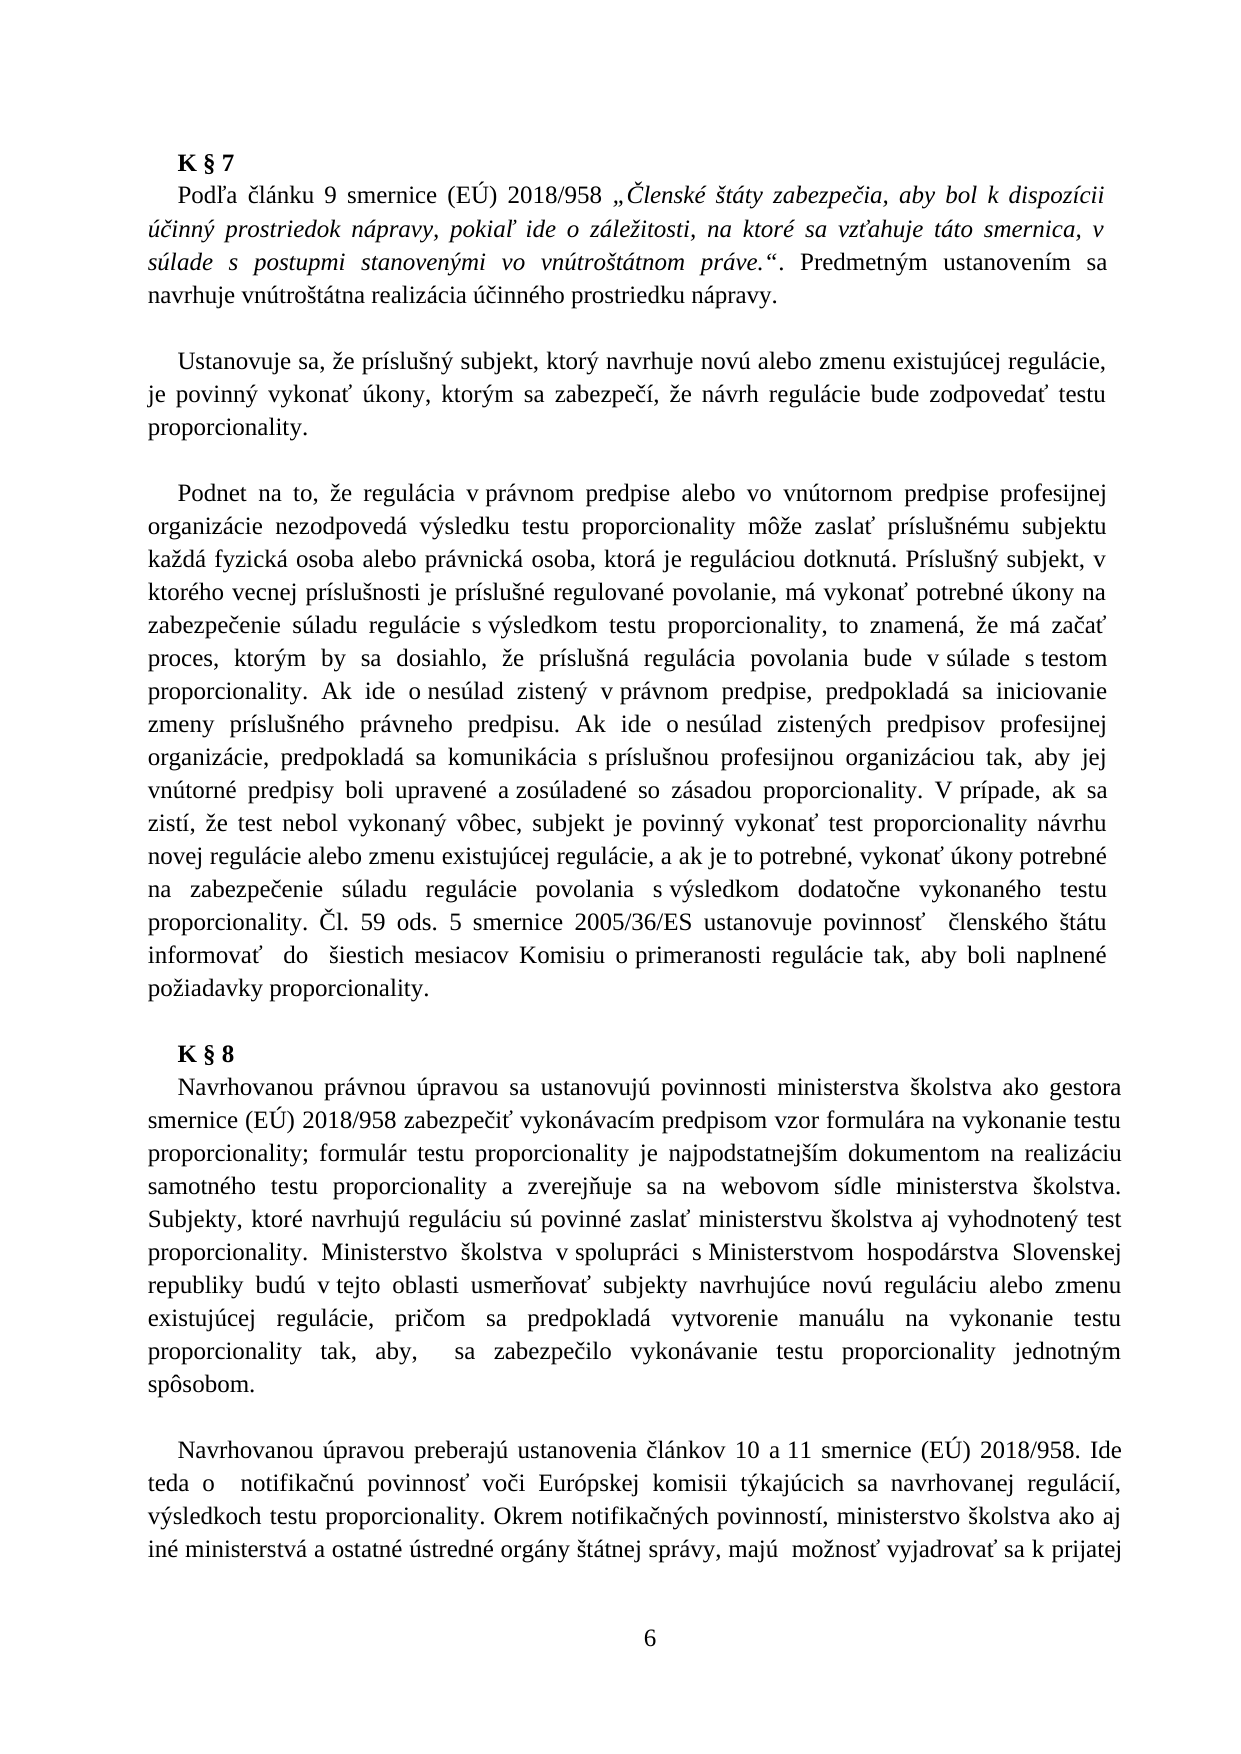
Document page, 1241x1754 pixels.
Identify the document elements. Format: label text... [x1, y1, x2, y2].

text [148, 1435, 1122, 1563]
text K § 8 [148, 1039, 1122, 1068]
text Ustanovuje sa, že príslušný subjekt, ktorý navrhuje novú alebo zmenu existujúcej regulácie, je povinný vykonať úkony, ktorým sa zabezpečí, že návrh regulácie bude zodpovedať testu proporcionality. [148, 346, 1107, 441]
text Podnet na to, že regulácia v právnom predpise alebo vo vnútornom predpise profesijnej organizácie nezodpovedá výsledku testu proporcionality môže zaslať príslušnému subjektu každá fyzická osoba alebo právnická osoba, ktorá je reguláciou dotknutá. Príslušný subjekt, v ktorého vecnej príslušnosti je príslušné regulované povolanie, má vykonať potrebné úkony na zabezpečenie súladu regulácie s výsledkom testu proporcionality, to znamená, že má začať proces, ktorým by sa dosiahlo, že príslušná regulácia povolania bude v súlade s testom proporcionality. Ak ide o nesúlad zistený v právnom predpise, predpokladá sa iniciovanie zmeny príslušného právneho predpisu. Ak ide o nesúlad zistených predpisov profesijnej organizácie, predpokladá sa komunikácia s príslušnou profesijnou organizáciou tak, aby jej vnútorné predpisy boli upravené a zosúladené so zásadou proporcionality. V prípade, ak sa zistí, že test nebol vykonaný vôbec, subjekt je povinný vykonať test proporcionality návrhu novej regulácie alebo zmenu existujúcej regulácie, a ak je to potrebné, vykonať úkony potrebné na zabezpečenie súladu regulácie povolania s výsledkom dodatočne vykonaného testu proporcionality. Čl. 59 ods. 5 smernice 2005/36/ES ustanovuje povinnosť členského štátu informovať do šiestich mesiacov Komisiu o primeranosti regulácie tak, aby boli naplnené požiadavky proporcionality. [148, 478, 1107, 1002]
text K § 7 [148, 148, 1107, 176]
text Navrhovanou právnou úpravou sa ustanovujú povinnosti ministerstva školstva ako gestora smernice (EÚ) 2018/958 zabezpečiť vykonávacím predpisom vzor formulára na vykonanie testu proporcionality; formulár testu proporcionality je najpodstatnejším dokumentom na realizáciu samotného testu proporcionality a zverejňuje sa na webovom sídle ministerstva školstva. Subjekty, ktoré navrhujú reguláciu sú povinné zaslať ministerstvu školstva aj vyhodnotený test proporcionality. Ministerstvo školstva v spolupráci s Ministerstvom hospodárstva Slovenskej republiky budú v tejto oblasti usmerňovať subjekty navrhujúce novú reguláciu alebo zmenu existujúcej regulácie, pričom sa predpokladá vytvorenie manuálu na vykonanie testu proporcionality tak, aby, sa zabezpečilo vykonávanie testu proporcionality jednotným spôsobom. [148, 1072, 1122, 1398]
text Podľa článku 9 smernice (EÚ) 2018/958 „Členské štáty zabezpečia, aby bol k dispozícii účinný prostriedok nápravy, pokiaľ ide o záležitosti, na ktoré sa vzťahuje táto smernica, v súlade s postupmi stanovenými vo vnútroštátnom práve.“. Predmetným ustanovením sa navrhuje vnútroštátna realizácia účinného prostriedku nápravy. [148, 181, 1107, 308]
